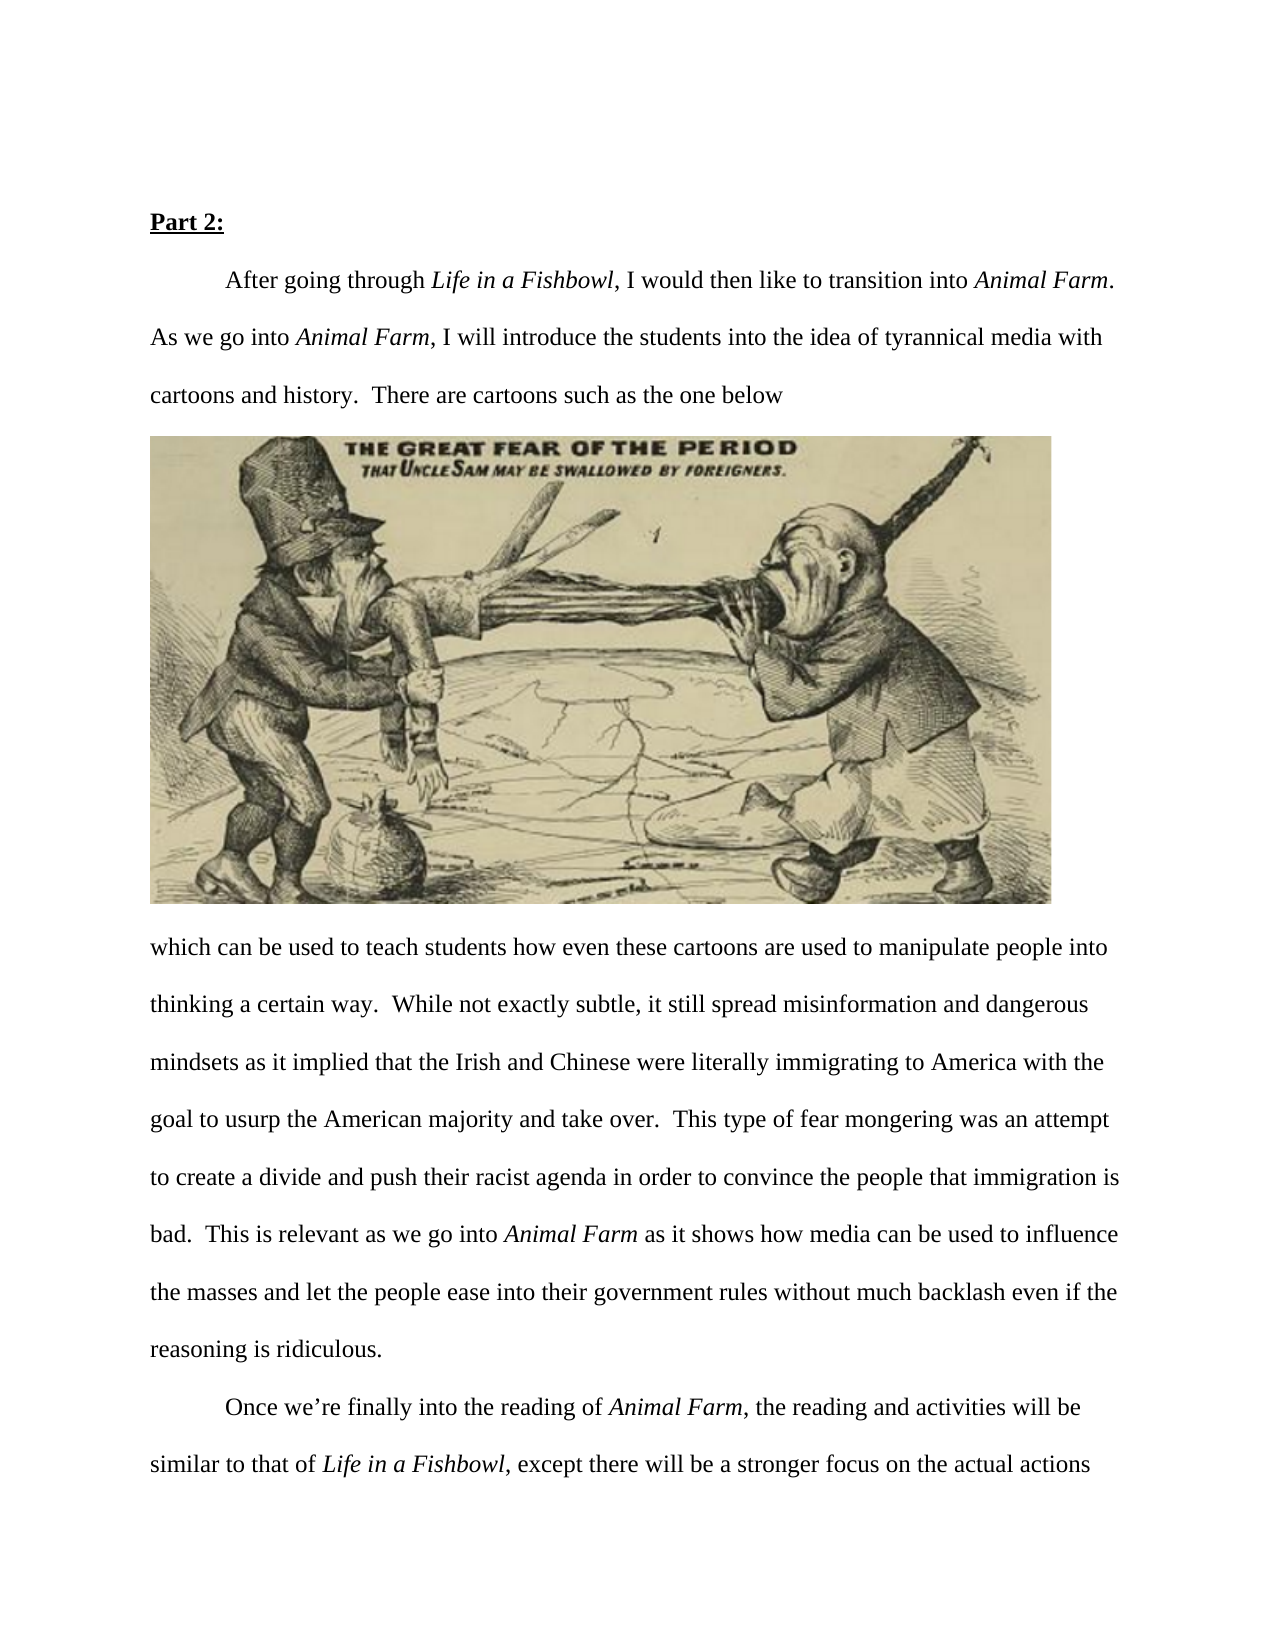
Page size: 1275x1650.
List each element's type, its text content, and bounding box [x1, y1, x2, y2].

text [150, 1392, 1125, 1478]
text Part 2: [150, 150, 1125, 236]
picture [150, 436, 1052, 904]
text which can be used to teach students how even these cartoons are used to manipulate people into thinking a certain way. While not exactly subtle, it still spread misinformation and dangerous mindsets as it implied that the Irish and Chinese were literally immigrating to America with the goal to usurp the American majority and take over. This type of fear mongering was an attempt to create a divide and push their racist agenda in order to convince the people that immigration is bad. This is relevant as we go into Animal Farm as it shows how media can be used to influence the masses and let the people ease into their government rules without much backlash even if the reasoning is ridiculous. [150, 932, 1125, 1363]
